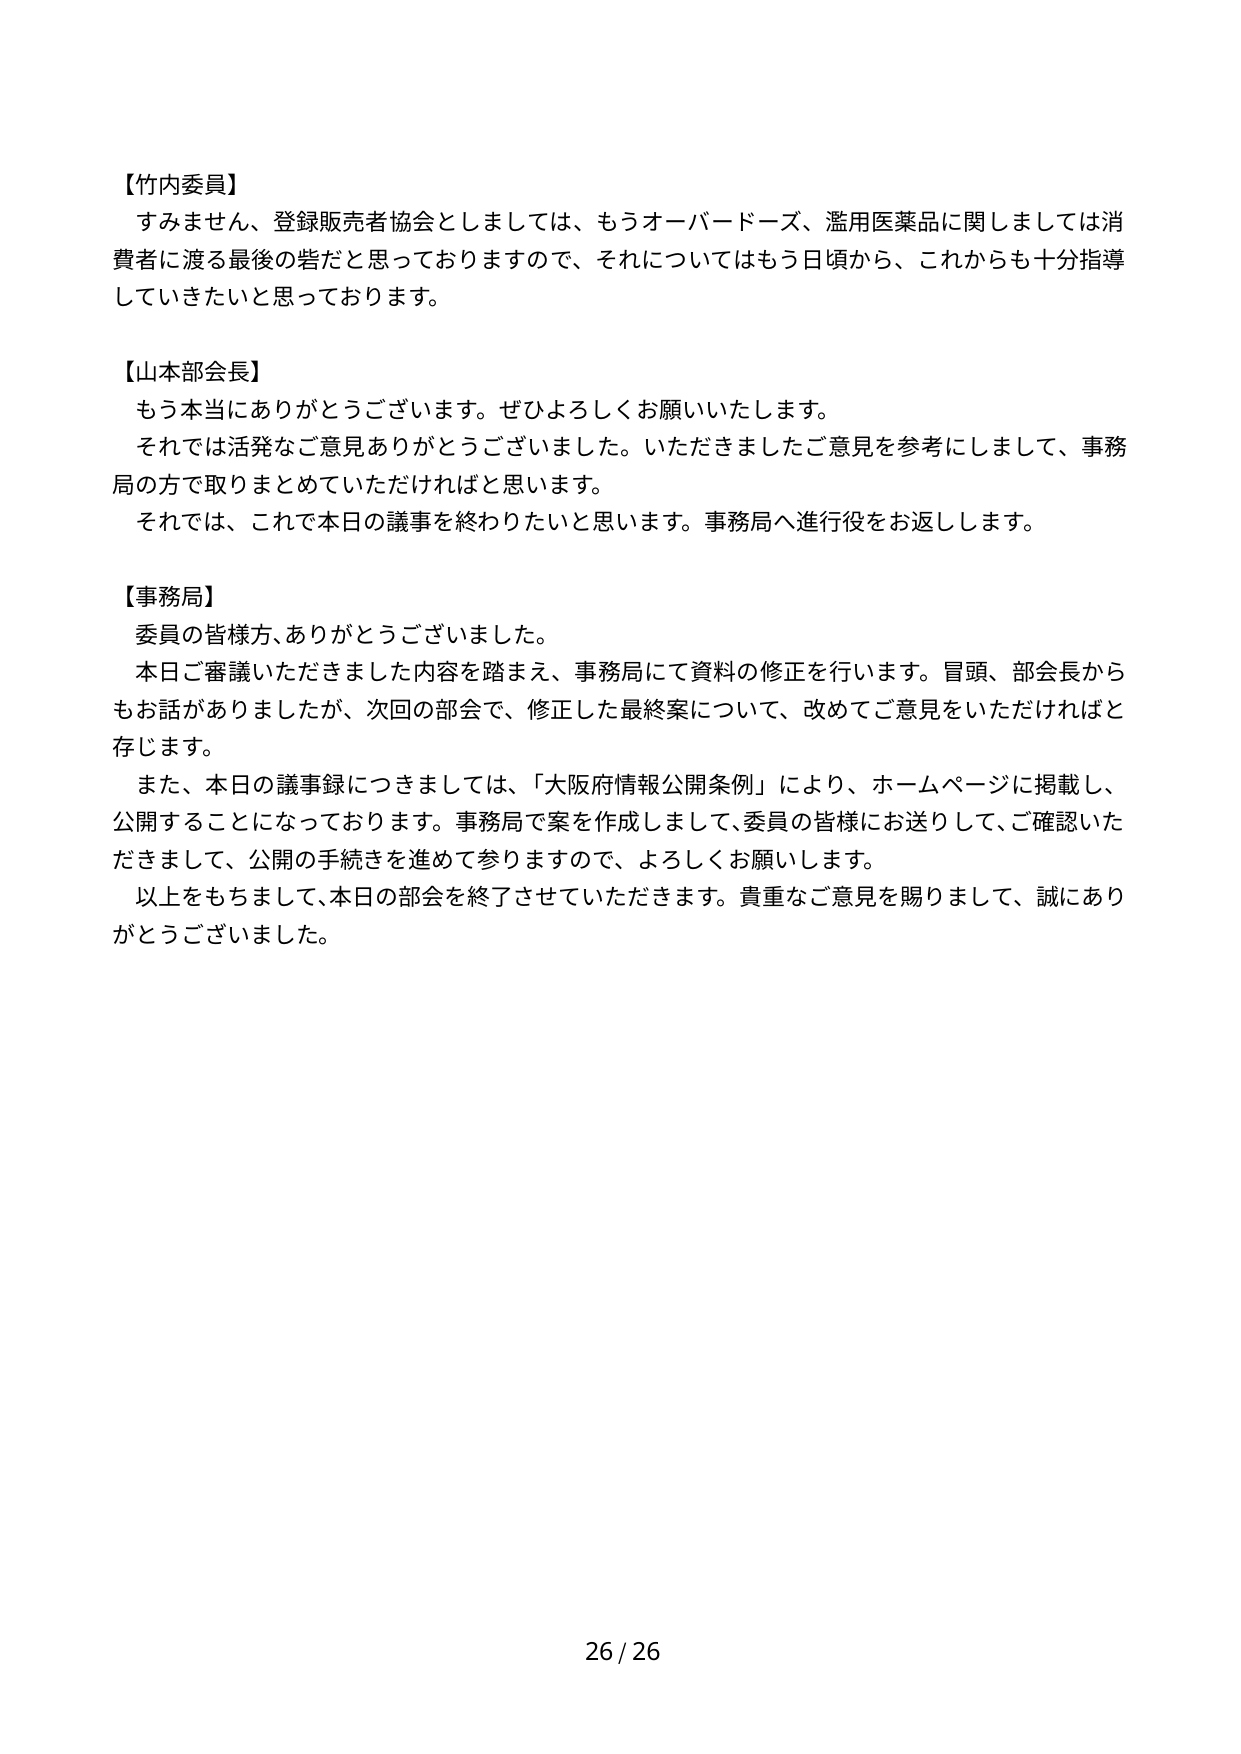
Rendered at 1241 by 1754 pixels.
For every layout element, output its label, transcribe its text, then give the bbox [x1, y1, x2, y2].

text 【竹内委員】 [112, 164, 1128, 202]
text もう本当にありがとうございます。ぜひよろしくお願いいたします。 [112, 389, 1128, 427]
text すみません、登録販売者協会としましては、もうオーバードーズ、濫用医薬品に関しましては消費者に渡る最後の砦だと思っておりますので、それについてはもう日頃から、これからも十分指導していきたいと思っております。 [112, 202, 1128, 314]
text 【山本部会長】 [112, 352, 1128, 389]
text また、本日の議事録につきましては､「大阪府情報公開条例」により、ホームページに掲載し、公開することになっております。事務局で案を作成しまして､委員の皆様にお送りして､ご確認いただきまして、公開の手続きを進めて参りますので、よろしくお願いします。 [112, 764, 1128, 877]
text 委員の皆様方､ありがとうございました｡ [112, 614, 1128, 652]
text 【事務局】 [112, 577, 1128, 614]
text 以上をもちまして､本日の部会を終了させていただきます。貴重なご意見を賜りまして、誠にありがとうございました。 [112, 877, 1128, 952]
text それでは活発なご意見ありがとうございました。いただきましたご意見を参考にしまして、事務局の方で取りまとめていただければと思います。 [112, 427, 1128, 502]
text 本日ご審議いただきました内容を踏まえ、事務局にて資料の修正を行います。冒頭、部会長からもお話がありましたが、次回の部会で、修正した最終案について、改めてご意見をいただければと存じます。 [112, 652, 1128, 764]
text それでは、これで本日の議事を終わりたいと思います。事務局へ進行役をお返しします。 [112, 502, 1128, 539]
